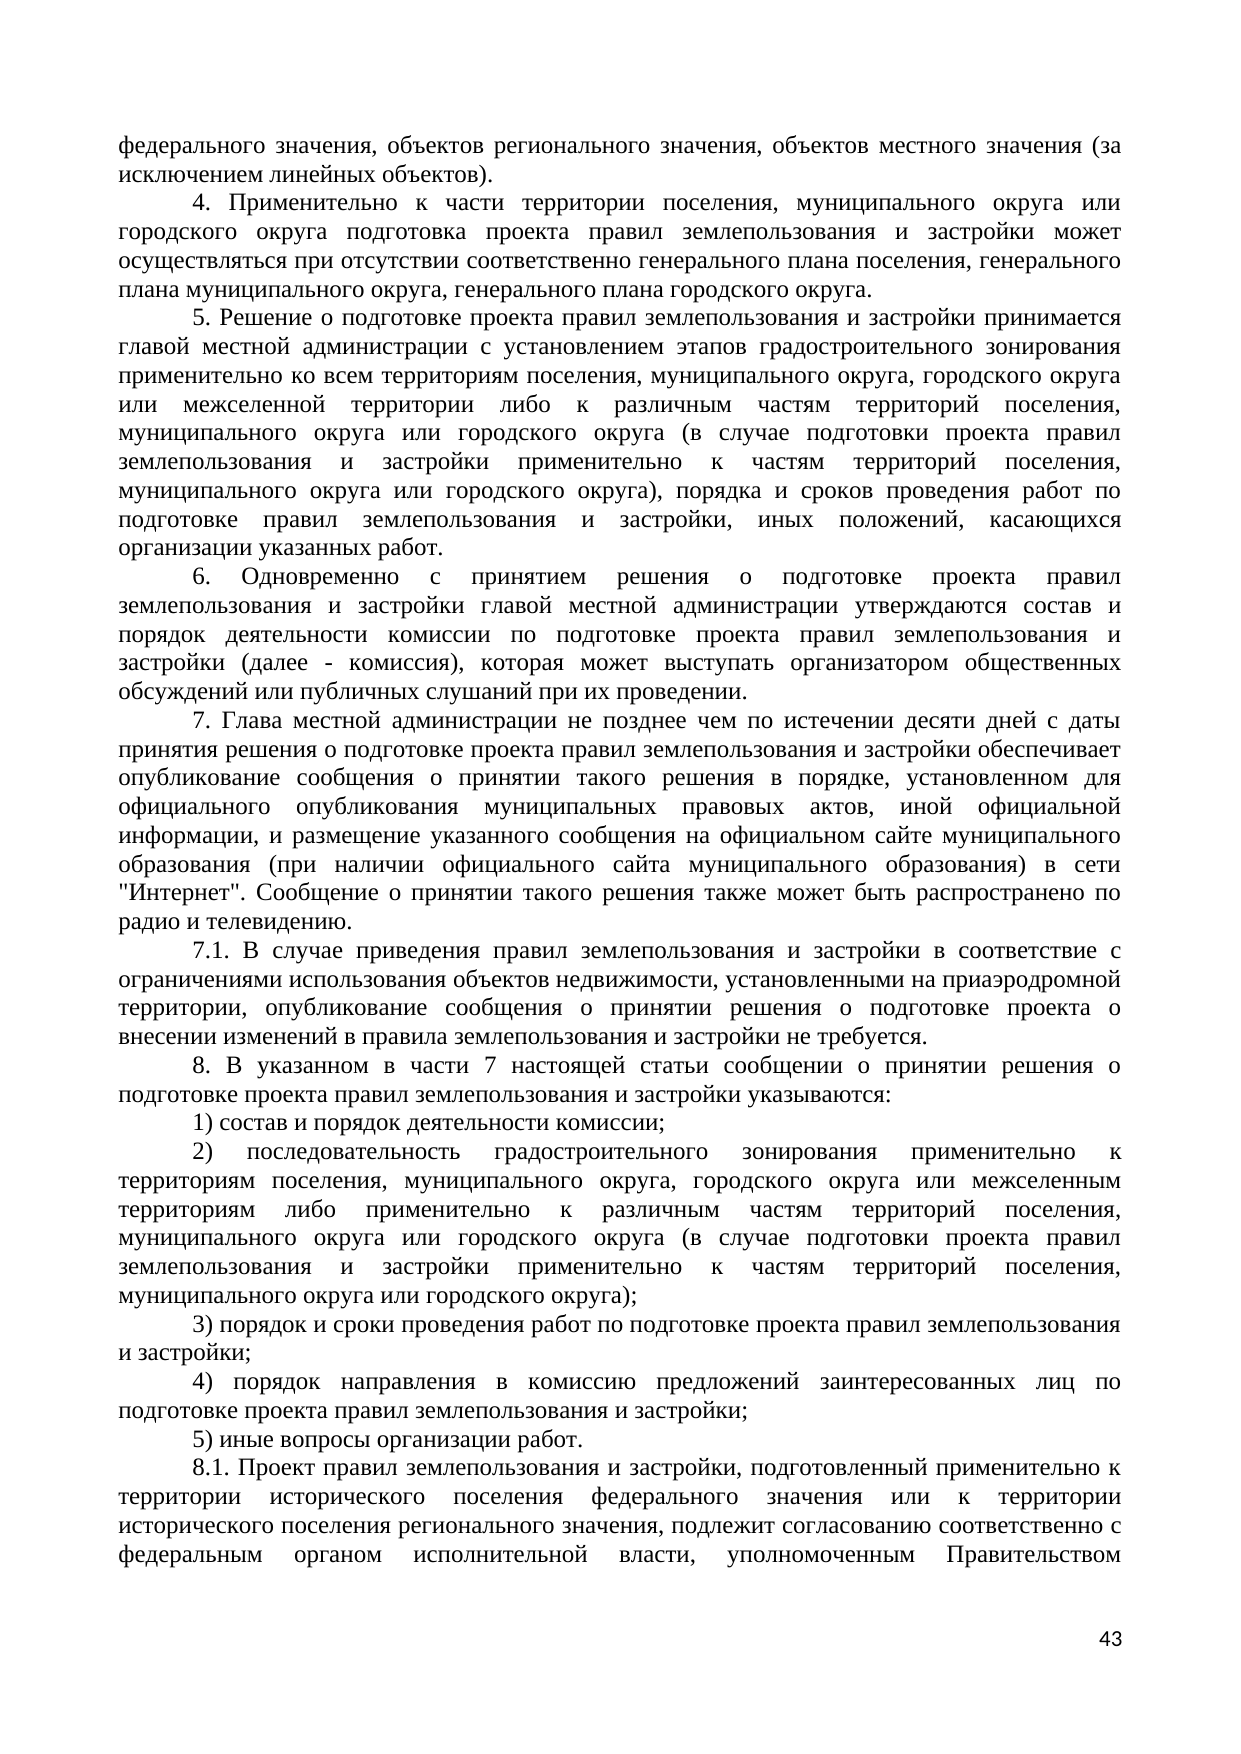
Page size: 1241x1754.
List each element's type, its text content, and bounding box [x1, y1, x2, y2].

text 4) порядок направления в комиссию предложений заинтересованных лиц по подготовке проекта правил землепользования и застройки; [118, 1366, 1122, 1424]
text 3) порядок и сроки проведения работ по подготовке проекта правил землепользования и застройки; [118, 1309, 1122, 1366]
text 5) иные вопросы организации работ. [118, 1424, 1122, 1452]
text 5. Решение о подготовке проекта правил землепользования и застройки принимается главой местной администрации с установлением этапов градостроительного зонирования применительно ко всем территориям поселения, муниципального округа, городского округа или межселенной территории либо к различным частям территорий поселения, муниципального округа или городского округа (в случае подготовки проекта правил землепользования и застройки применительно к частям территорий поселения, муниципального округа или городского округа), порядка и сроков проведения работ по подготовке правил землепользования и застройки, иных положений, касающихся организации указанных работ. [118, 302, 1122, 561]
text 2) последовательность градостроительного зонирования применительно к территориям поселения, муниципального округа, городского округа или межселенным территориям либо применительно к различным частям территорий поселения, муниципального округа или городского округа (в случае подготовки проекта правил землепользования и застройки применительно к частям территорий поселения, муниципального округа или городского округа); [118, 1136, 1122, 1309]
text 1) состав и порядок деятельности комиссии; [118, 1107, 1122, 1136]
text 6. Одновременно с принятием решения о подготовке проекта правил землепользования и застройки главой местной администрации утверждаются состав и порядок деятельности комиссии по подготовке проекта правил землепользования и застройки (далее - комиссия), которая может выступать организатором общественных обсуждений или публичных слушаний при их проведении. [118, 561, 1122, 705]
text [118, 130, 1122, 187]
text 4. Применительно к части территории поселения, муниципального округа или городского округа подготовка проекта правил землепользования и застройки может осуществляться при отсутствии соответственно генерального плана поселения, генерального плана муниципального округа, генерального плана городского округа. [118, 187, 1122, 302]
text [118, 1452, 1122, 1567]
text 7. Глава местной администрации не позднее чем по истечении десяти дней с даты принятия решения о подготовке проекта правил землепользования и застройки обеспечивает опубликование сообщения о принятии такого решения в порядке, установленном для официального опубликования муниципальных правовых актов, иной официальной информации, и размещение указанного сообщения на официальном сайте муниципального образования (при наличии официального сайта муниципального образования) в сети "Интернет". Сообщение о принятии такого решения также может быть распространено по радио и телевидению. [118, 705, 1122, 935]
text 7.1. В случае приведения правил землепользования и застройки в соответствие с ограничениями использования объектов недвижимости, установленными на приаэродромной территории, опубликование сообщения о принятии решения о подготовке проекта о внесении изменений в правила землепользования и застройки не требуется. [118, 935, 1122, 1050]
text 8. В указанном в части 7 настоящей статьи сообщении о принятии решения о подготовке проекта правил землепользования и застройки указываются: [118, 1050, 1122, 1107]
